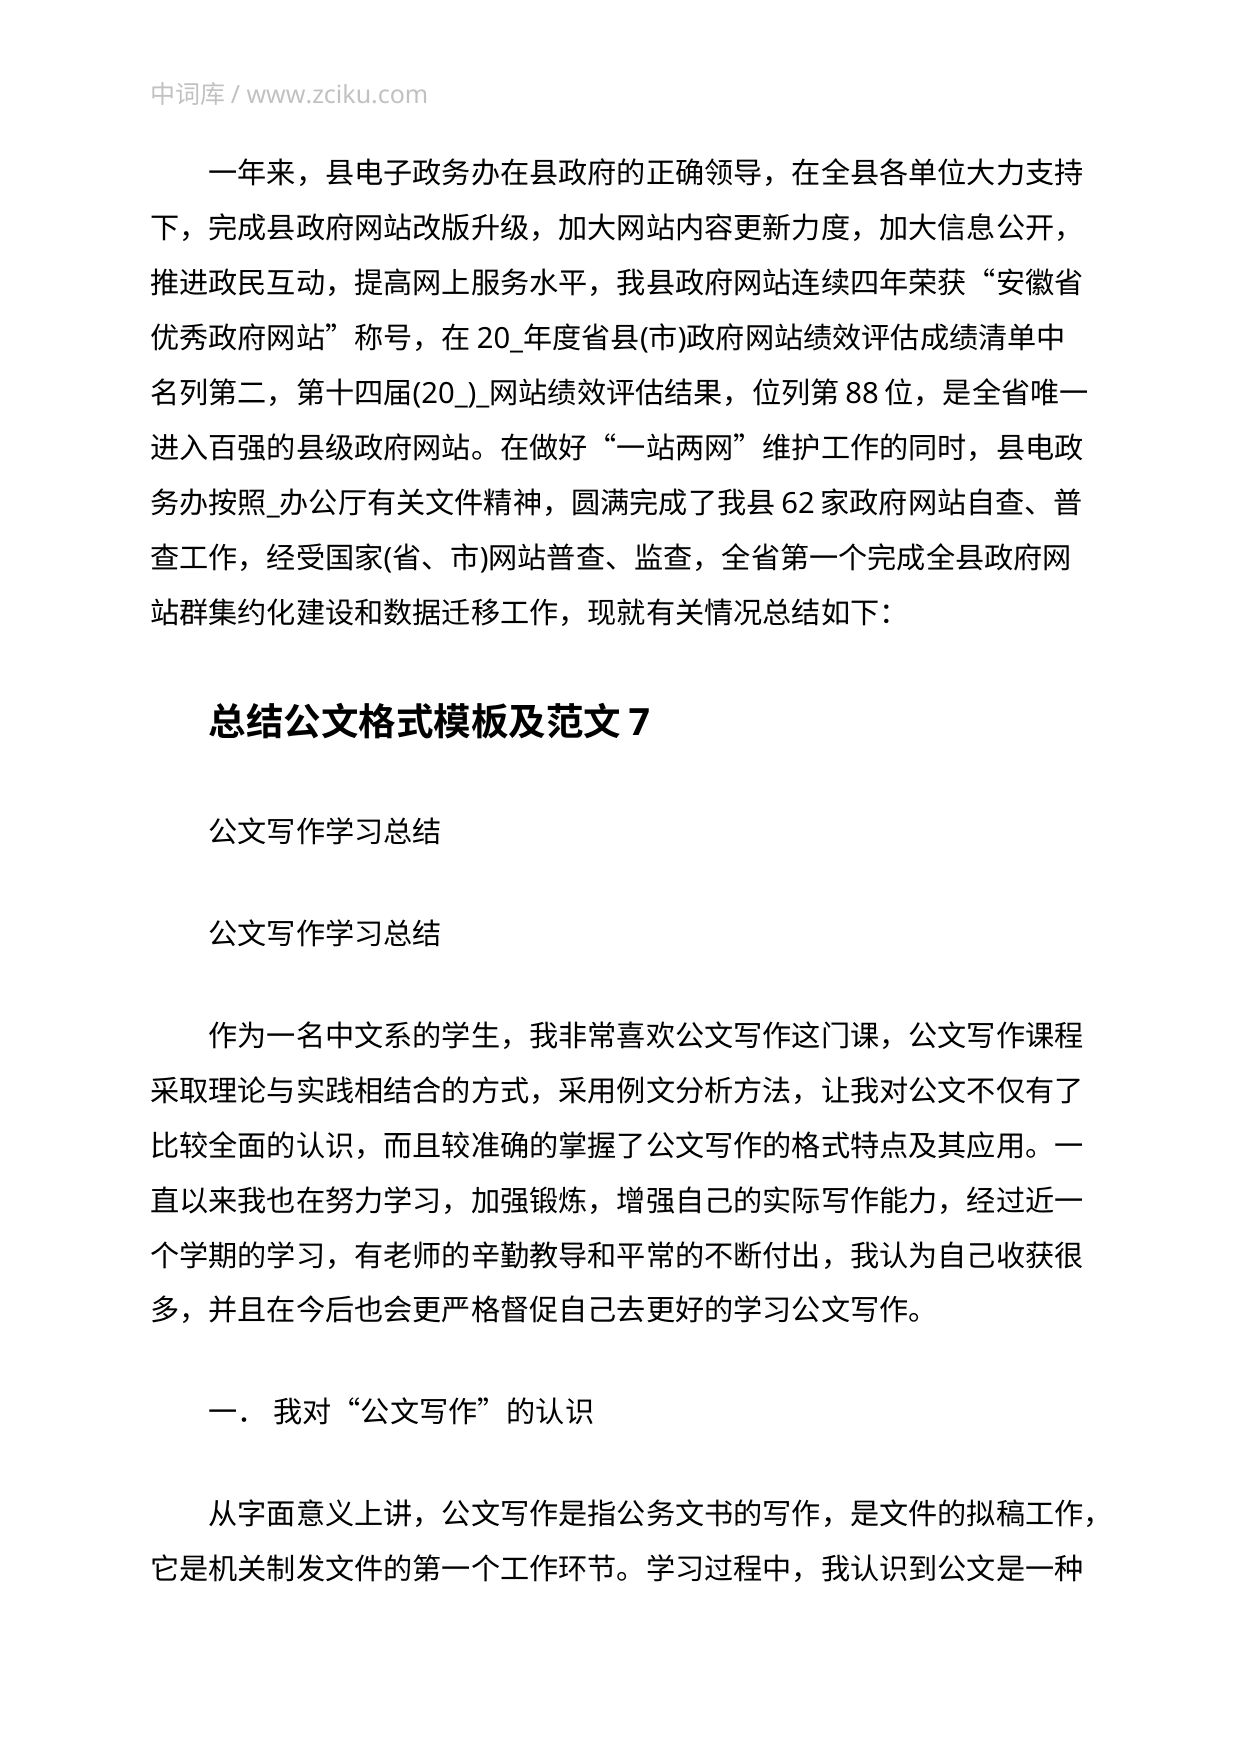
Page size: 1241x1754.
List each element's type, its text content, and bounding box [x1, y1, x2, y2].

text 公文写作学习总结 [150, 809, 1090, 851]
text 公文写作学习总结 [150, 911, 1090, 953]
text 作为一名中文系的学生，我非常喜欢公文写作这门课，公文写作课程采取理论与实践相结合的方式，采用例文分析方法，让我对公文不仅有了比较全面的认识，而且较准确的掌握了公文写作的格式特点及其应用。一直以来我也在努力学习，加强锻炼，增强自己的实际写作能力，经过近一个学期的学习，有老师的辛勤教导和平常的不断付出，我认为自己收获很多，并且在今后也会更严格督促自己去更好的学习公文写作。 [150, 1012, 1090, 1329]
text 一年来，县电子政务办在县政府的正确领导，在全县各单位大力支持下，完成县政府网站改版升级，加大网站内容更新力度，加大信息公开，推进政民互动，提高网上服务水平，我县政府网站连续四年荣获“安徽省优秀政府网站”称号，在20_年度省县(市)政府网站绩效评估成绩清单中名列第二，第十四届(20_)_网站绩效评估结果，位列第88位，是全省唯一进入百强的县级政府网站。在做好“一站两网”维护工作的同时，县电政务办按照_办公厅有关文件精神，圆满完成了我县62家政府网站自查、普查工作，经受国家(省、市)网站普查、监查，全省第一个完成全县政府网站群集约化建设和数据迁移工作，现就有关情况总结如下： [150, 150, 1090, 632]
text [150, 1491, 1090, 1588]
text 总结公文格式模板及范文7 [150, 691, 1090, 746]
text 一． 我对“公文写作”的认识 [150, 1389, 1090, 1431]
